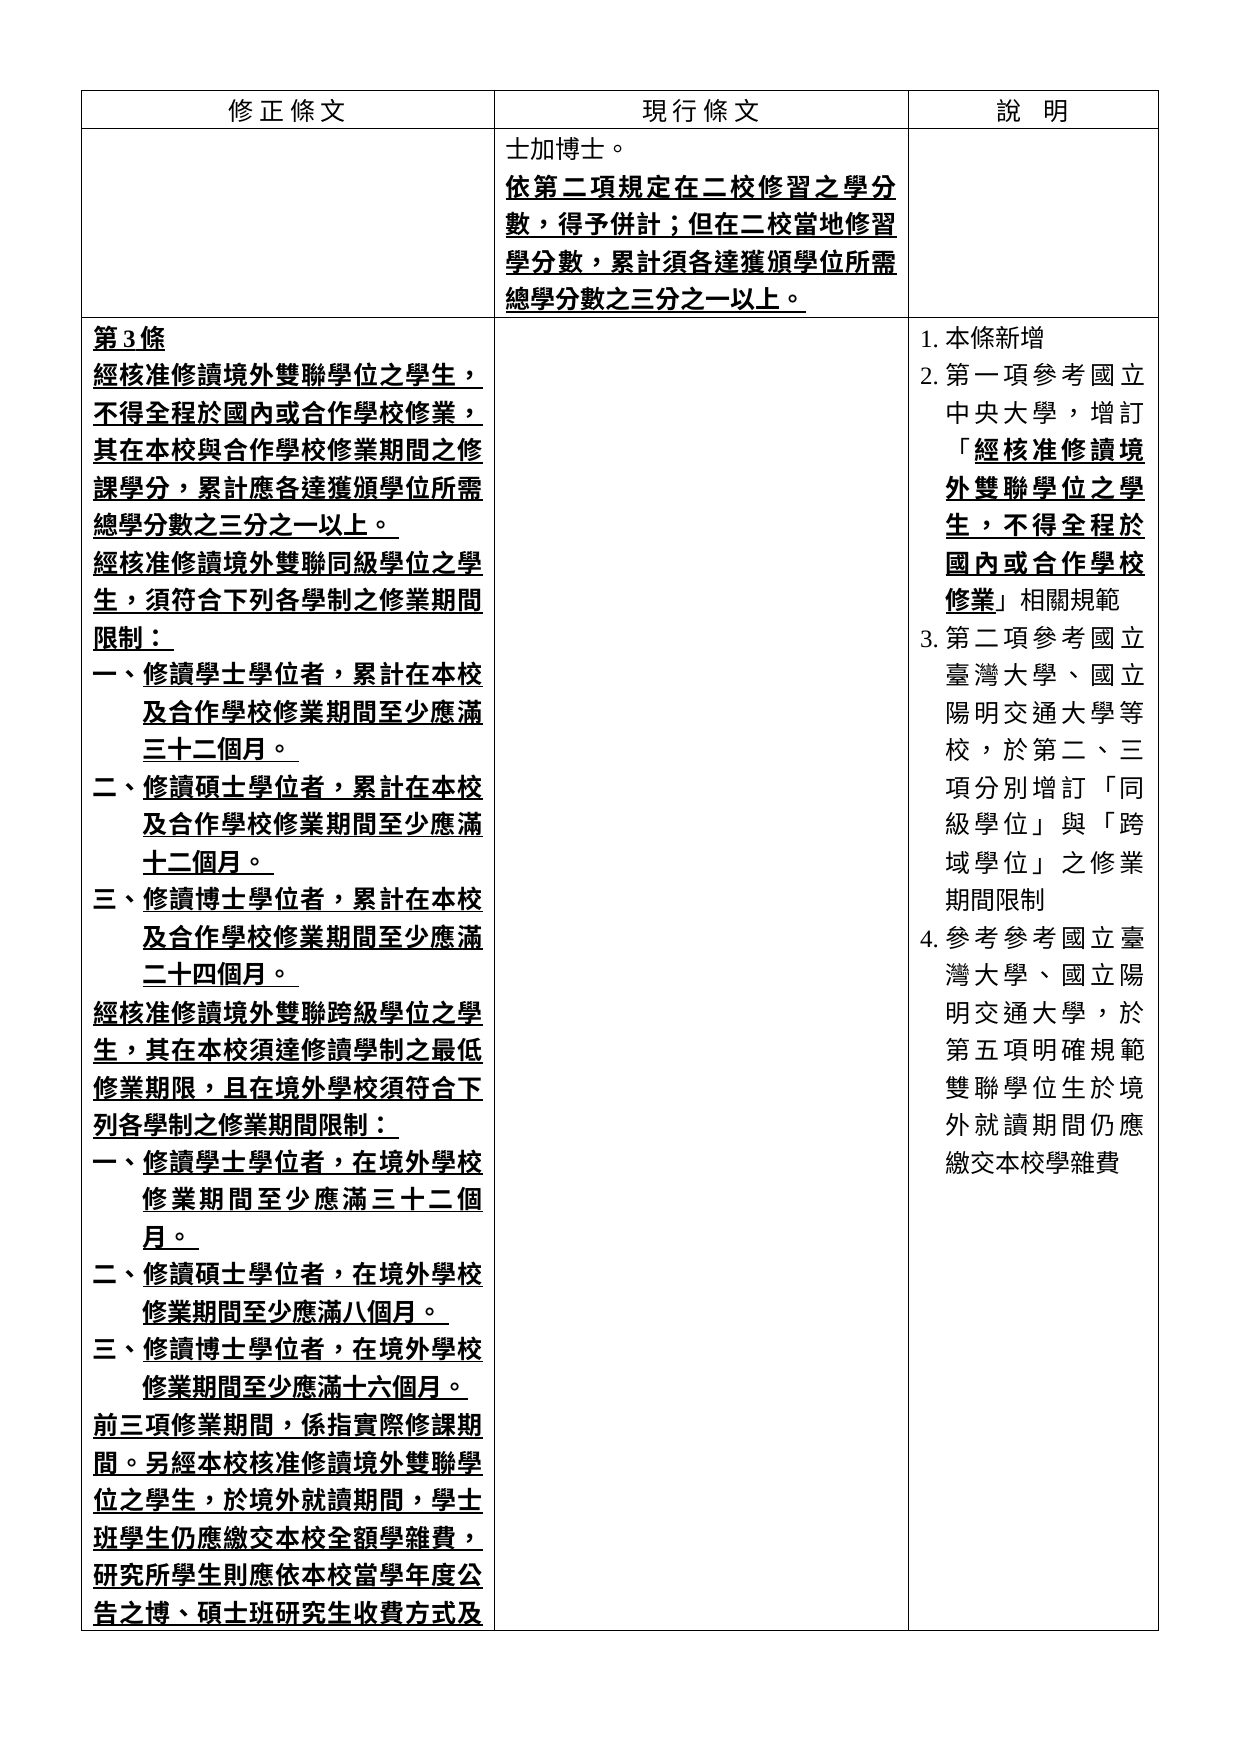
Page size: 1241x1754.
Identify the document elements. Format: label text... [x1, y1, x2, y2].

table_cell [495, 318, 908, 1630]
table_header 現 行 條 文 [495, 91, 908, 128]
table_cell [495, 129, 908, 317]
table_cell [909, 318, 1158, 1630]
table_header 說 明 [909, 91, 1158, 128]
table_header 修 正 條 文 [82, 91, 494, 128]
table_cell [909, 129, 1158, 317]
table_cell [82, 318, 494, 1630]
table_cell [82, 129, 494, 317]
